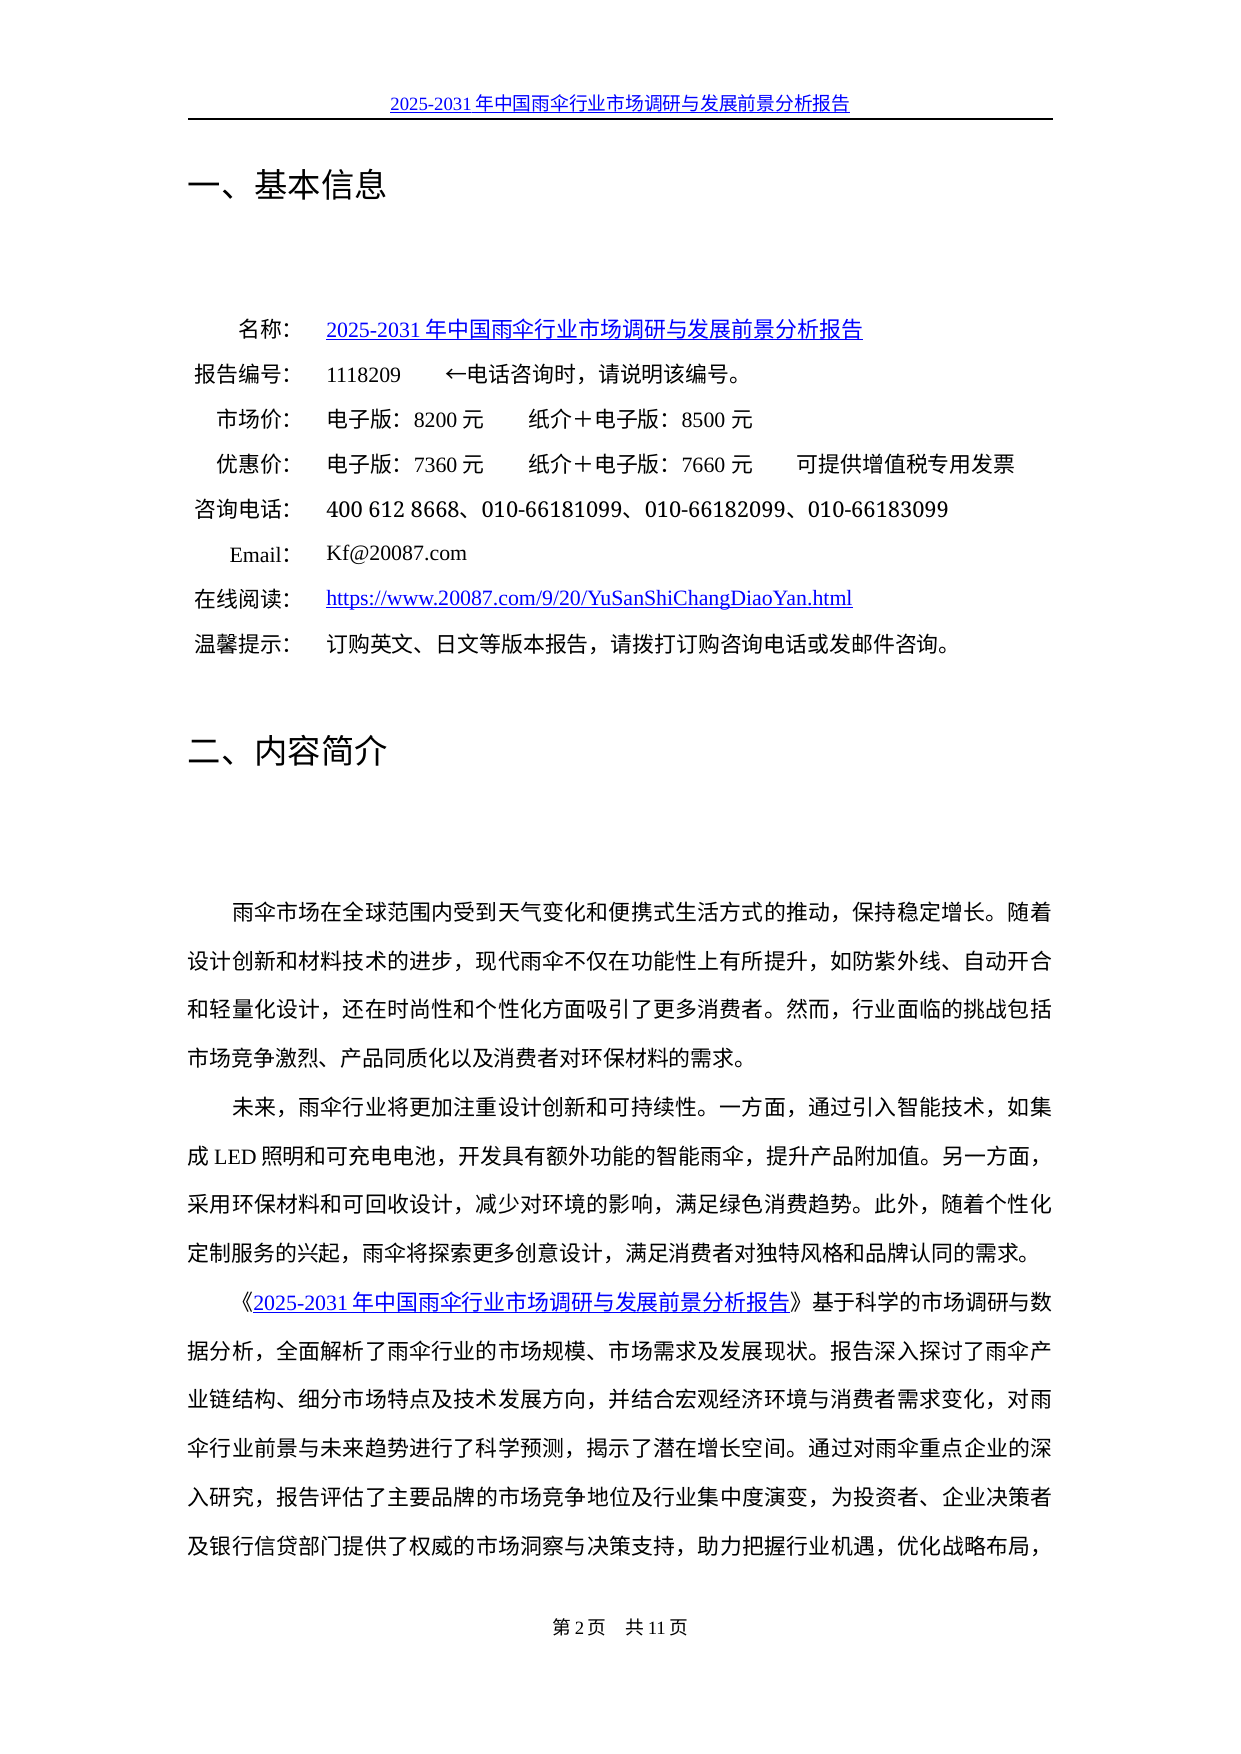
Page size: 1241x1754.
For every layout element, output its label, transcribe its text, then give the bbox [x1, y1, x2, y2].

table_header 名称： [167, 312, 315, 357]
table_cell 温馨提示： [167, 627, 315, 672]
table_cell [315, 582, 1073, 627]
table_cell 订购英文、日文等版本报告，请拨打订购咨询电话或发邮件咨询。 [315, 627, 1073, 672]
table_cell 400 612 8668、010-66181099、010-66182099、010-66183099 [315, 492, 1073, 537]
table_cell 市场价： [167, 402, 315, 447]
title 一、基本信息 [187, 150, 1053, 215]
table_cell 优惠价： [167, 447, 315, 492]
table_cell Kf@20087.com [315, 537, 1073, 582]
table_cell 在线阅读： [167, 582, 315, 627]
table_header 2025-2031年中国雨伞行业市场调研与发展前景分析报告 [315, 312, 1073, 357]
table_cell 电子版：8200 元 纸介＋电子版：8500 元 [315, 402, 1073, 447]
table_cell 咨询电话： [167, 492, 315, 537]
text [187, 894, 1053, 1561]
table_cell 报告编号： [167, 357, 315, 402]
table_cell Email： [167, 537, 315, 582]
title 二、内容简介 [187, 717, 1053, 782]
table_cell 电子版：7360 元 纸介＋电子版：7660 元 可提供增值税专用发票 [315, 447, 1073, 492]
table_cell 1118209 ←电话咨询时，请说明该编号。 [315, 357, 1073, 402]
